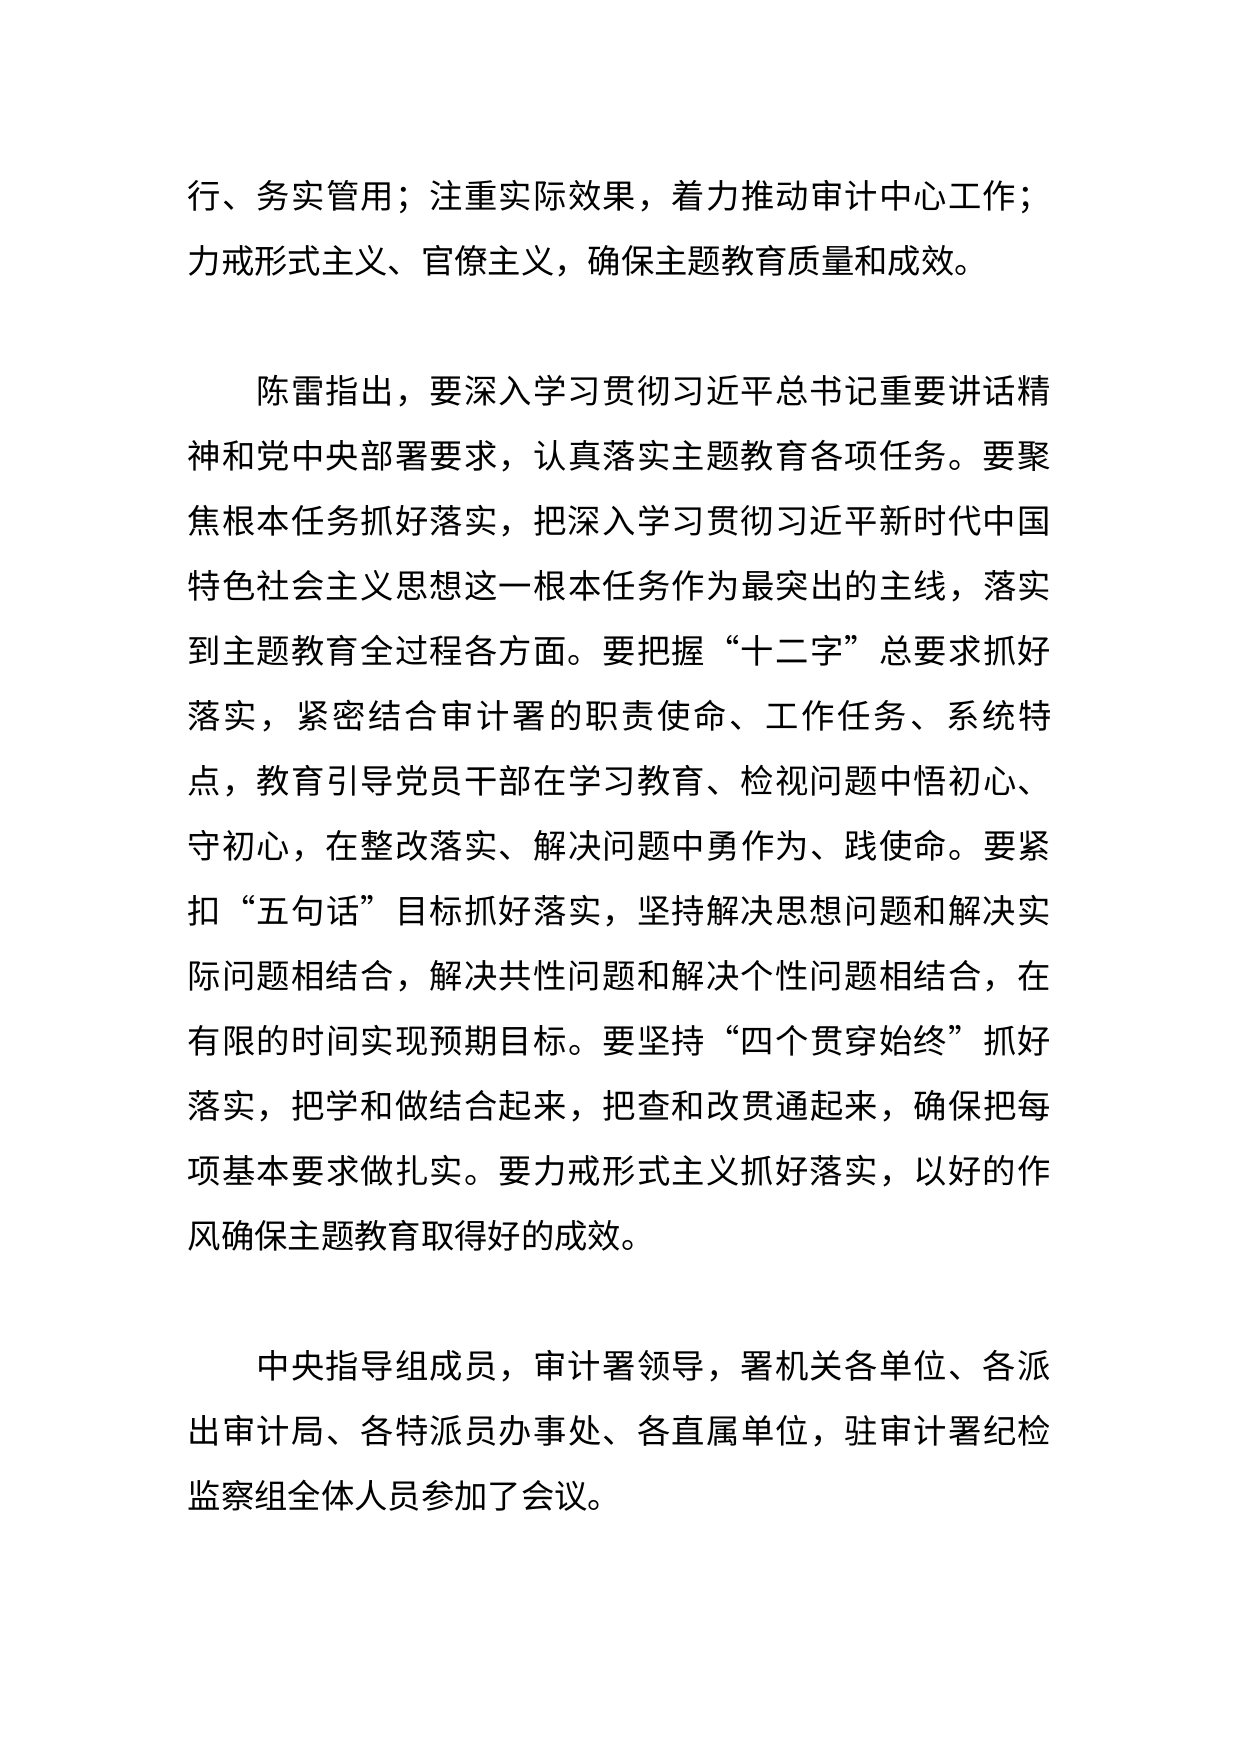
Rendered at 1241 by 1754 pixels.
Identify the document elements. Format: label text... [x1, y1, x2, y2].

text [187, 162, 1053, 292]
text 陈雷指出，要深入学习贯彻习近平总书记重要讲话精神和党中央部署要求，认真落实主题教育各项任务。要聚焦根本任务抓好落实，把深入学习贯彻习近平新时代中国特色社会主义思想这一根本任务作为最突出的主线，落实到主题教育全过程各方面。要把握“十二字”总要求抓好落实，紧密结合审计署的职责使命、工作任务、系统特点，教育引导党员干部在学习教育、检视问题中悟初心、守初心，在整改落实、解决问题中勇作为、践使命。要紧扣“五句话”目标抓好落实，坚持解决思想问题和解决实际问题相结合，解决共性问题和解决个性问题相结合，在有限的时间实现预期目标。要坚持“四个贯穿始终”抓好落实，把学和做结合起来，把查和改贯通起来，确保把每项基本要求做扎实。要力戒形式主义抓好落实，以好的作风确保主题教育取得好的成效。 [187, 357, 1053, 1267]
text 中央指导组成员，审计署领导，署机关各单位、各派出审计局、各特派员办事处、各直属单位，驻审计署纪检监察组全体人员参加了会议。 [187, 1332, 1053, 1527]
